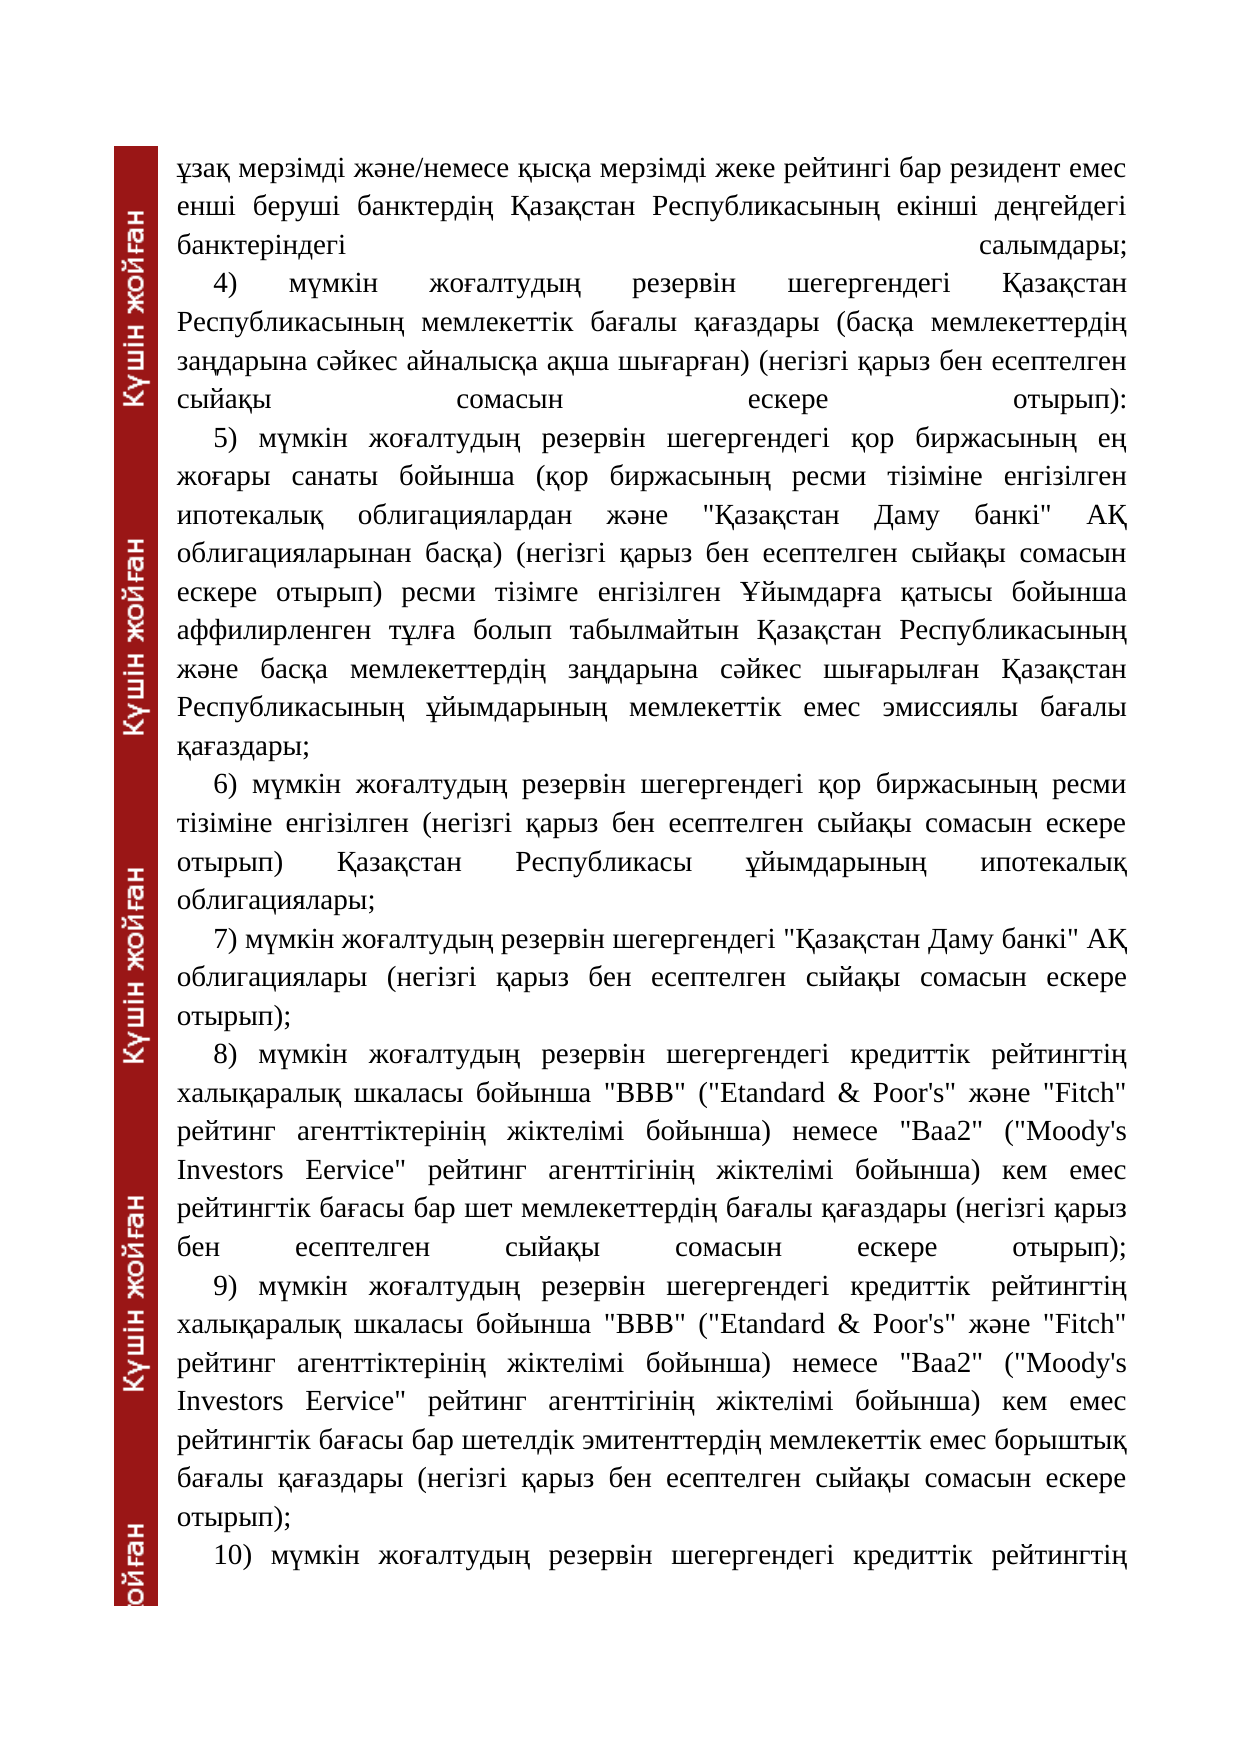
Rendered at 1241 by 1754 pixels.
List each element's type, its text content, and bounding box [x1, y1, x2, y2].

picture [114, 146, 158, 150]
picture [114, 1571, 158, 1606]
